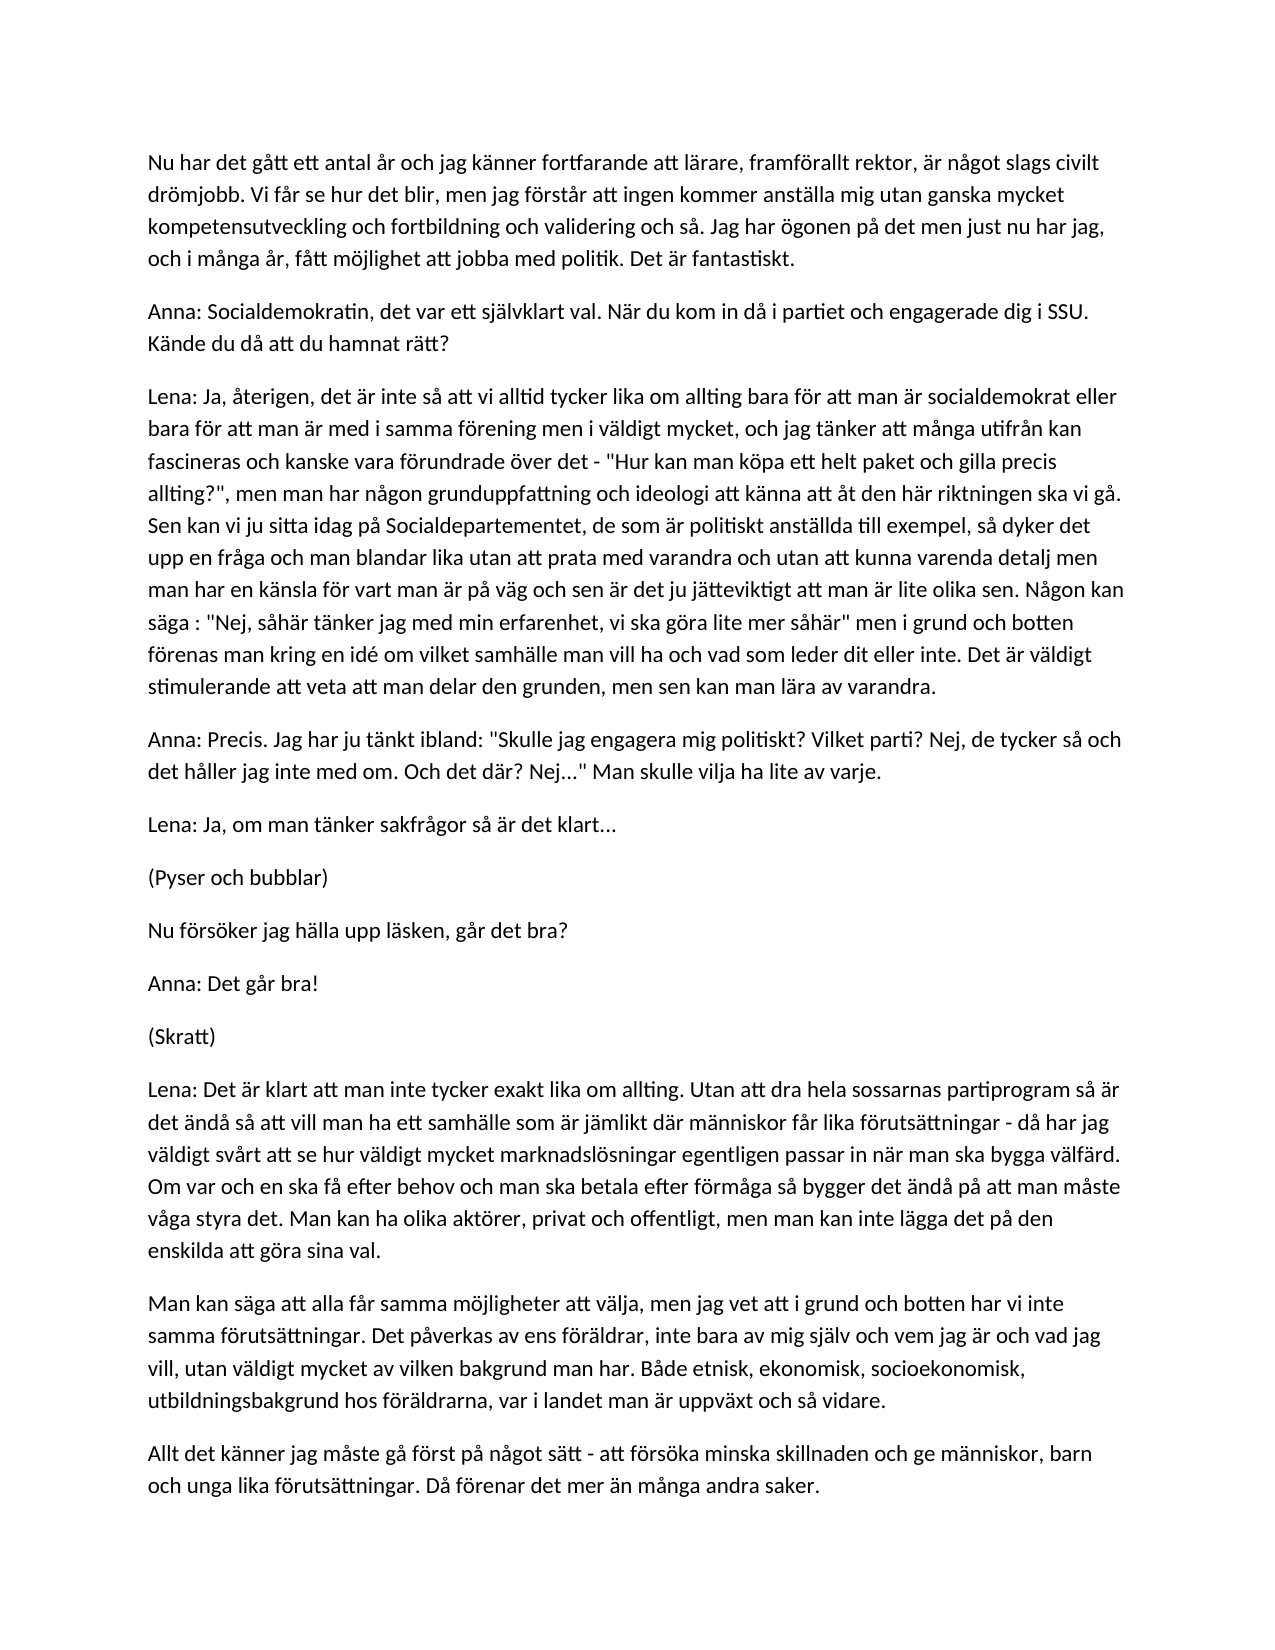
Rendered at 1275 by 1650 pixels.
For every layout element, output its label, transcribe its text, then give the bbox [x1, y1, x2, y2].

text Man kan säga att alla får samma möjligheter att välja, men jag vet att i grund och botten har vi inte samma förutsättningar. Det påverkas av ens föräldrar, inte bara av mig själv och vem jag är och vad jag vill, utan väldigt mycket av vilken bakgrund man har. Både etnisk, ekonomisk, socioekonomisk, utbildningsbakgrund hos föräldrarna, var i landet man är uppväxt och så vidare. [148, 1289, 1127, 1414]
text Lena: Ja, återigen, det är inte så att vi alltid tycker lika om allting bara för att man är socialdemokrat eller bara för att man är med i samma förening men i väldigt mycket, och jag tänker att många utifrån kan fascineras och kanske vara förundrade över det - "Hur kan man köpa ett helt paket och gilla precis allting?", men man har någon grunduppfattning och ideologi att känna att åt den här riktningen ska vi gå. Sen kan vi ju sitta idag på Socialdepartementet, de som är politiskt anställda till exempel, så dyker det upp en fråga och man blandar lika utan att prata med varandra och utan att kunna varenda detalj men man har en känsla för vart man är på väg och sen är det ju jätteviktigt att man är lite olika sen. Någon kan säga : "Nej, såhär tänker jag med min erfarenhet, vi ska göra lite mer såhär" men i grund och botten förenas man kring en idé om vilket samhälle man vill ha och vad som leder dit eller inte. Det är väldigt stimulerande att veta att man delar den grunden, men sen kan man lära av varandra. [148, 382, 1127, 700]
text (Skratt) [148, 1022, 1127, 1050]
text Anna: Precis. Jag har ju tänkt ibland: "Skulle jag engagera mig politiskt? Vilket parti? Nej, de tycker så och det håller jag inte med om. Och det där? Nej..." Man skulle vilja ha lite av varje. [148, 725, 1127, 785]
text Lena: Ja, om man tänker sakfrågor så är det klart... [148, 810, 1127, 838]
text Nu försöker jag hälla upp läsken, går det bra? [148, 916, 1127, 944]
text (Pyser och bubblar) [148, 863, 1127, 891]
text Anna: Det går bra! [148, 969, 1127, 997]
text Lena: Det är klart att man inte tycker exakt lika om allting. Utan att dra hela sossarnas partiprogram så är det ändå så att vill man ha ett samhälle som är jämlikt där människor får lika förutsättningar - då har jag väldigt svårt att se hur väldigt mycket marknadslösningar egentligen passar in när man ska bygga välfärd. Om var och en ska få efter behov och man ska betala efter förmåga så bygger det ändå på att man måste våga styra det. Man kan ha olika aktörer, privat och offentligt, men man kan inte lägga det på den enskilda att göra sina val. [148, 1075, 1127, 1264]
text Anna: Socialdemokratin, det var ett självklart val. När du kom in då i partiet och engagerade dig i SSU. Kände du då att du hamnat rätt? [148, 297, 1127, 357]
text Allt det känner jag måste gå först på något sätt - att försöka minska skillnaden och ge människor, barn och unga lika förutsättningar. Då förenar det mer än många andra saker. [148, 1439, 1127, 1499]
text Nu har det gått ett antal år och jag känner fortfarande att lärare, framförallt rektor, är något slags civilt drömjobb. Vi får se hur det blir, men jag förstår att ingen kommer anställa mig utan ganska mycket kompetensutveckling och fortbildning och validering och så. Jag har ögonen på det men just nu har jag, och i många år, fått möjlighet att jobba med politik. Det är fantastiskt. [148, 148, 1127, 272]
